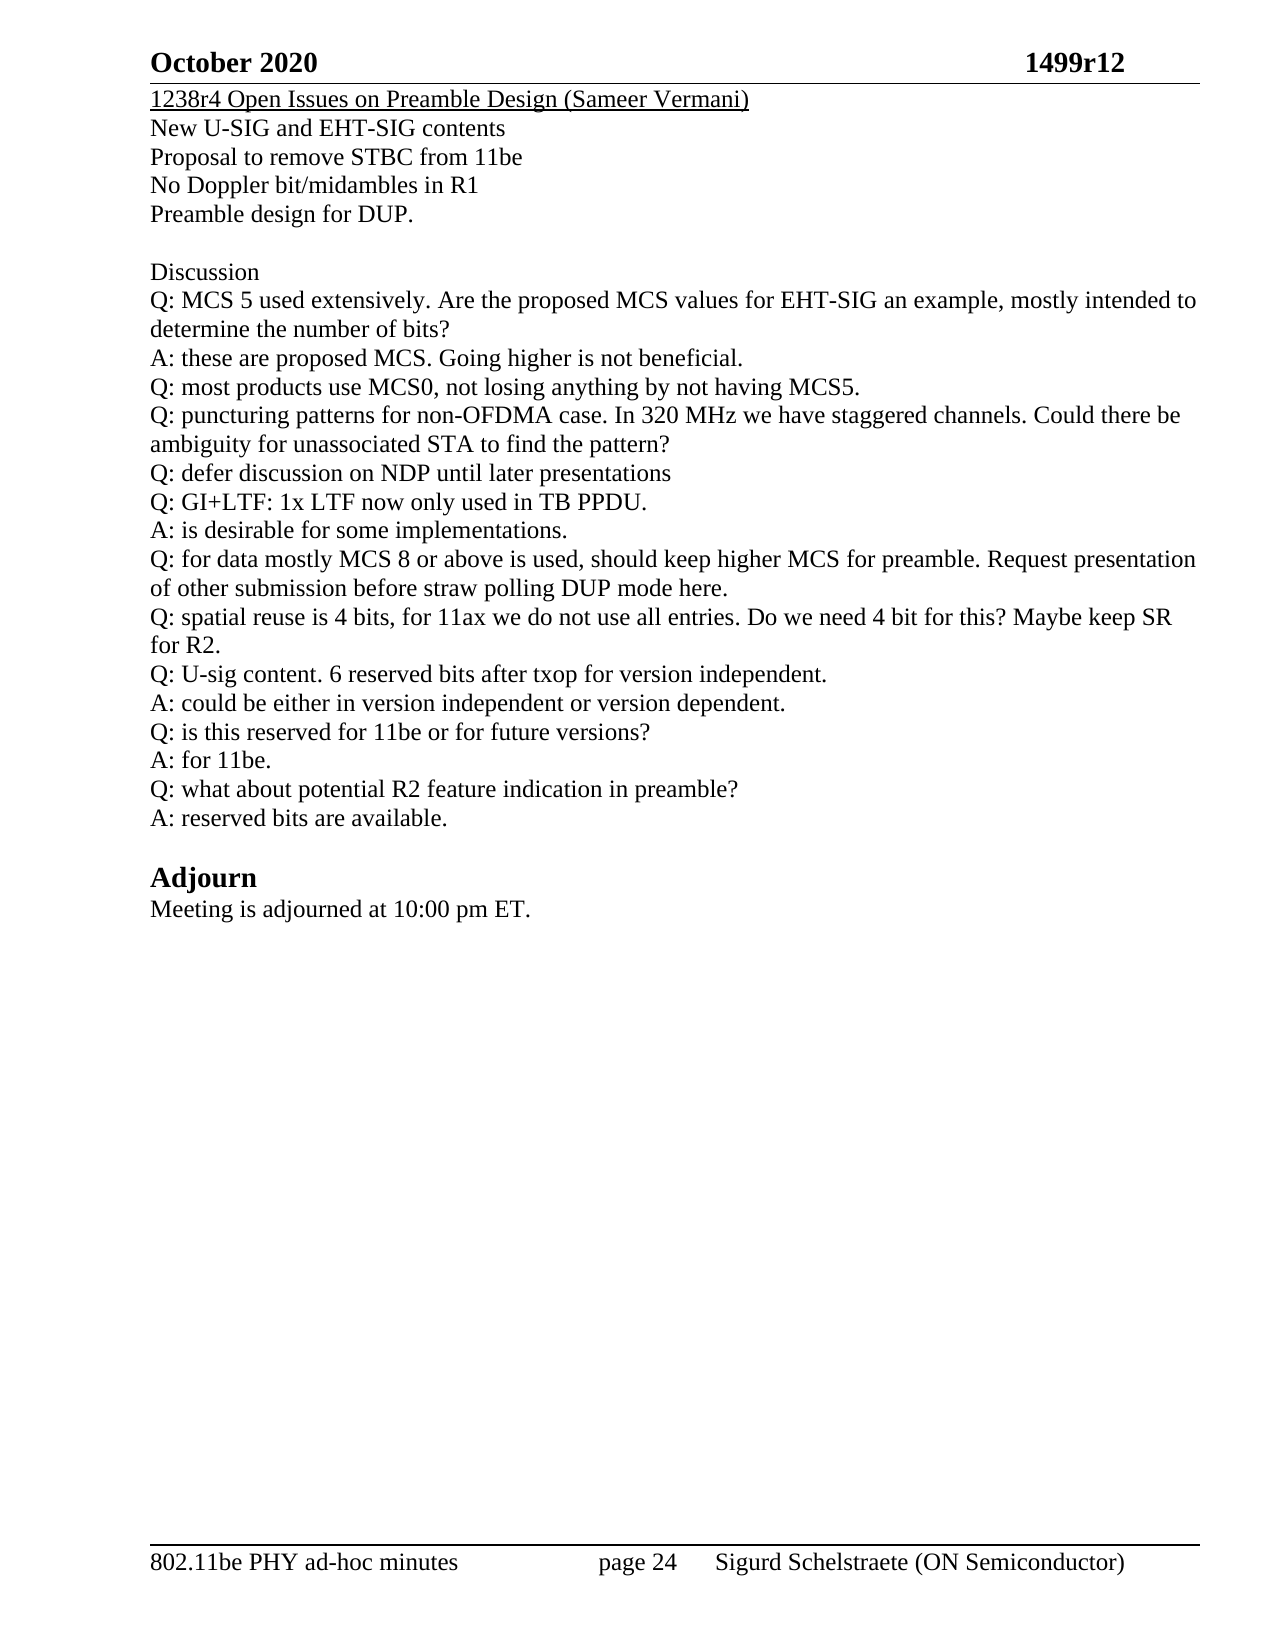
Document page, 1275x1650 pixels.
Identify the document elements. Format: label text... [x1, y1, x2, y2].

text New U-SIG and EHT-SIG contents [150, 113, 1200, 142]
text Q: MCS 5 used extensively. Are the proposed MCS values for EHT-SIG an example, mostly intended to determine the number of bits? [150, 286, 1200, 343]
text A: is desirable for some implementations. [150, 516, 1200, 544]
text Proposal to remove STBC from 11be [150, 142, 1200, 171]
text Q: what about potential R2 feature indication in preamble? [150, 774, 1200, 803]
text Q: U-sig content. 6 reserved bits after txop for version independent. [150, 659, 1200, 688]
text Q: defer discussion on NDP until later presentations [150, 458, 1200, 487]
text Q: is this reserved for 11be or for future versions? [150, 717, 1200, 746]
text A: could be either in version independent or version dependent. [150, 688, 1200, 717]
text Preamble design for DUP. [150, 199, 1200, 228]
text Q: spatial reuse is 4 bits, for 11ax we do not use all entries. Do we need 4 bit for this? Maybe keep SR for R2. [150, 602, 1200, 659]
text No Doppler bit/midambles in R1 [150, 171, 1200, 199]
text Meeting is adjourned at 10:00 pm ET. [150, 894, 1200, 923]
text Discussion [150, 257, 1200, 286]
text Q: most products use MCS0, not losing anything by not having MCS5. [150, 372, 1200, 401]
text A: reserved bits are available. [150, 803, 1200, 832]
text Q: for data mostly MCS 8 or above is used, should keep higher MCS for preamble. Request presentation of other submission before straw polling DUP mode here. [150, 544, 1200, 602]
text A: for 11be. [150, 746, 1200, 774]
text A: these are proposed MCS. Going higher is not beneficial. [150, 343, 1200, 372]
text 1238r4 Open Issues on Preamble Design (Sameer Vermani) [150, 84, 1200, 113]
text Adjourn [150, 861, 1200, 894]
text Q: GI+LTF: 1x LTF now only used in TB PPDU. [150, 487, 1200, 516]
text Q: puncturing patterns for non-OFDMA case. In 320 MHz we have staggered channels. Could there be ambiguity for unassociated STA to find the pattern? [150, 401, 1200, 458]
